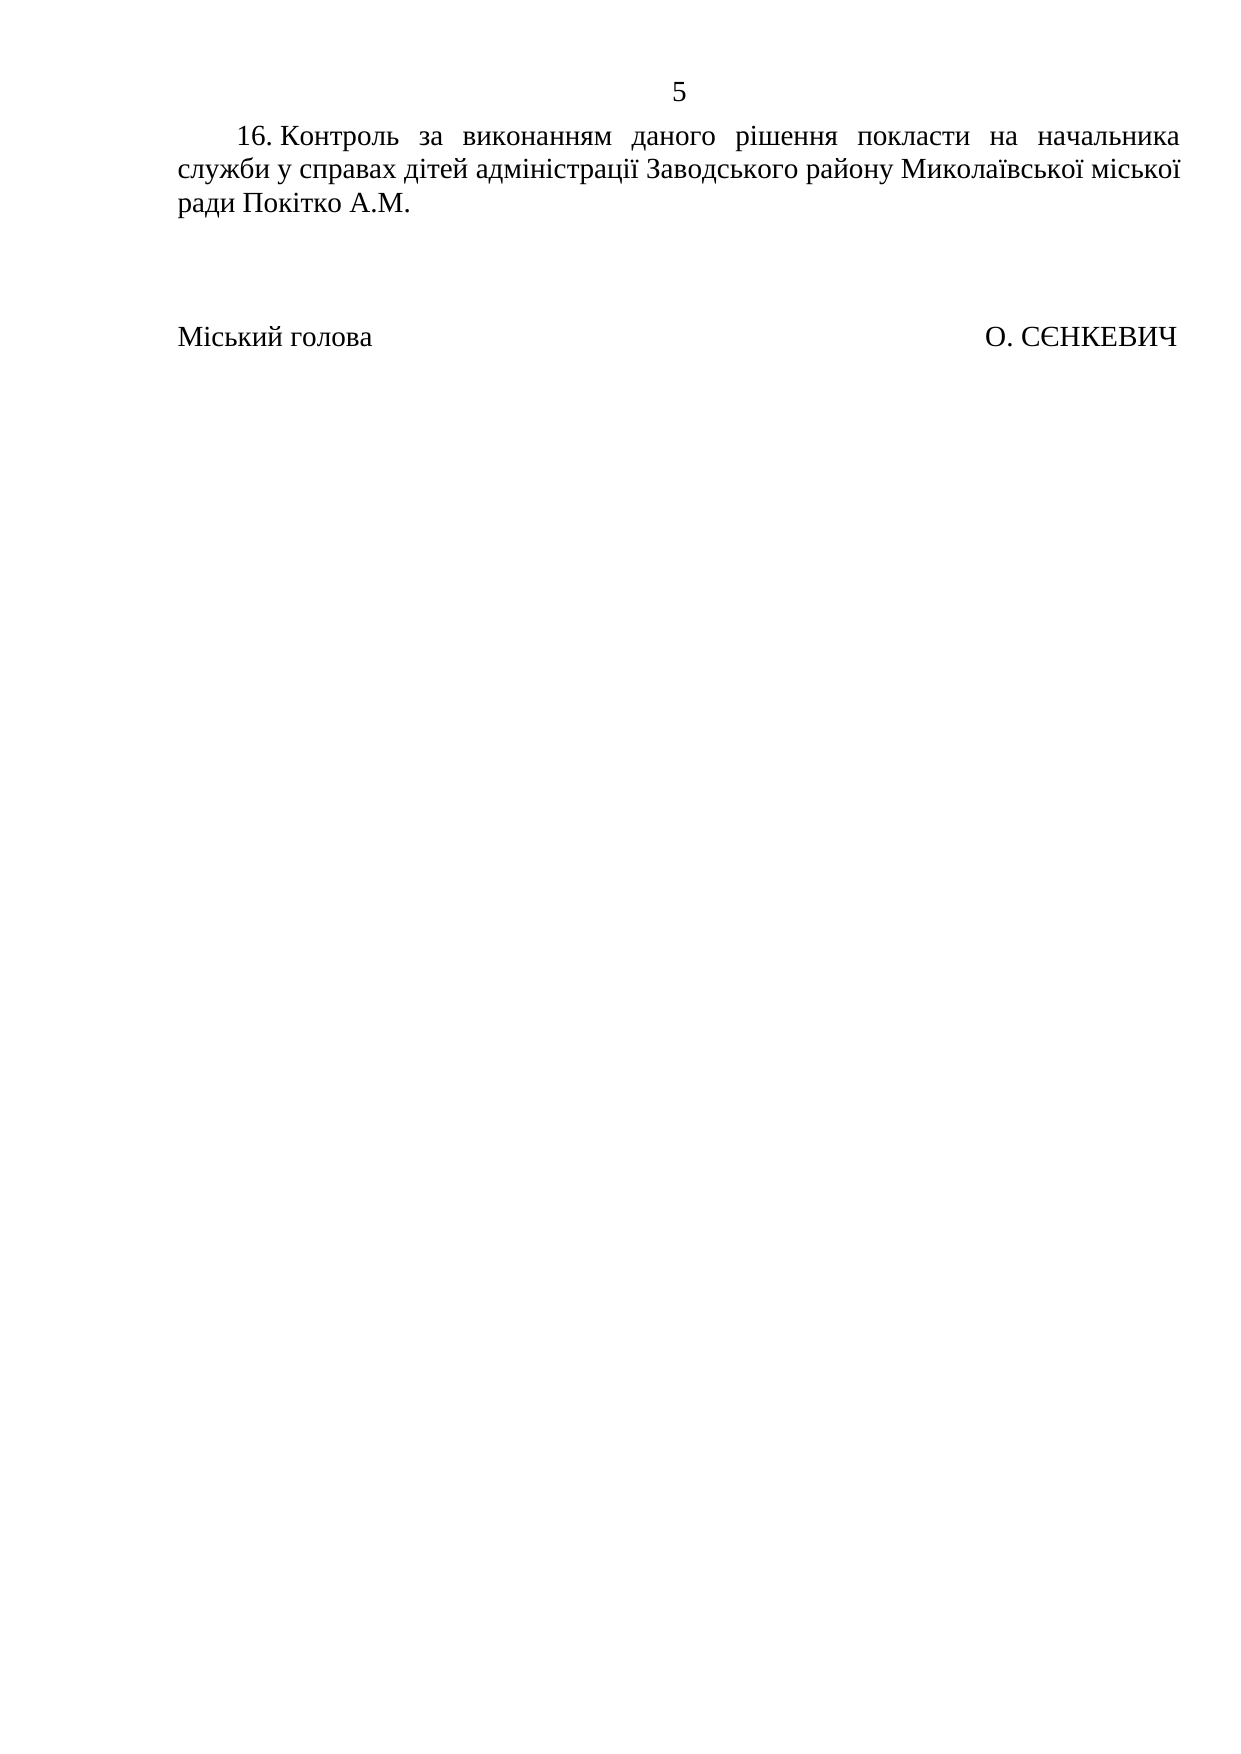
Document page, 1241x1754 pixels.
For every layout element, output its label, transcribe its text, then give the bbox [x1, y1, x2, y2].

text 16. Контроль за виконанням даного рішення покласти на начальника служби у справах дітей адміністрації Заводського району Миколаївської міської ради Покітко А.М. [177, 118, 1181, 219]
text Міський голова О. СЄНКЕВИЧ [177, 319, 1181, 353]
